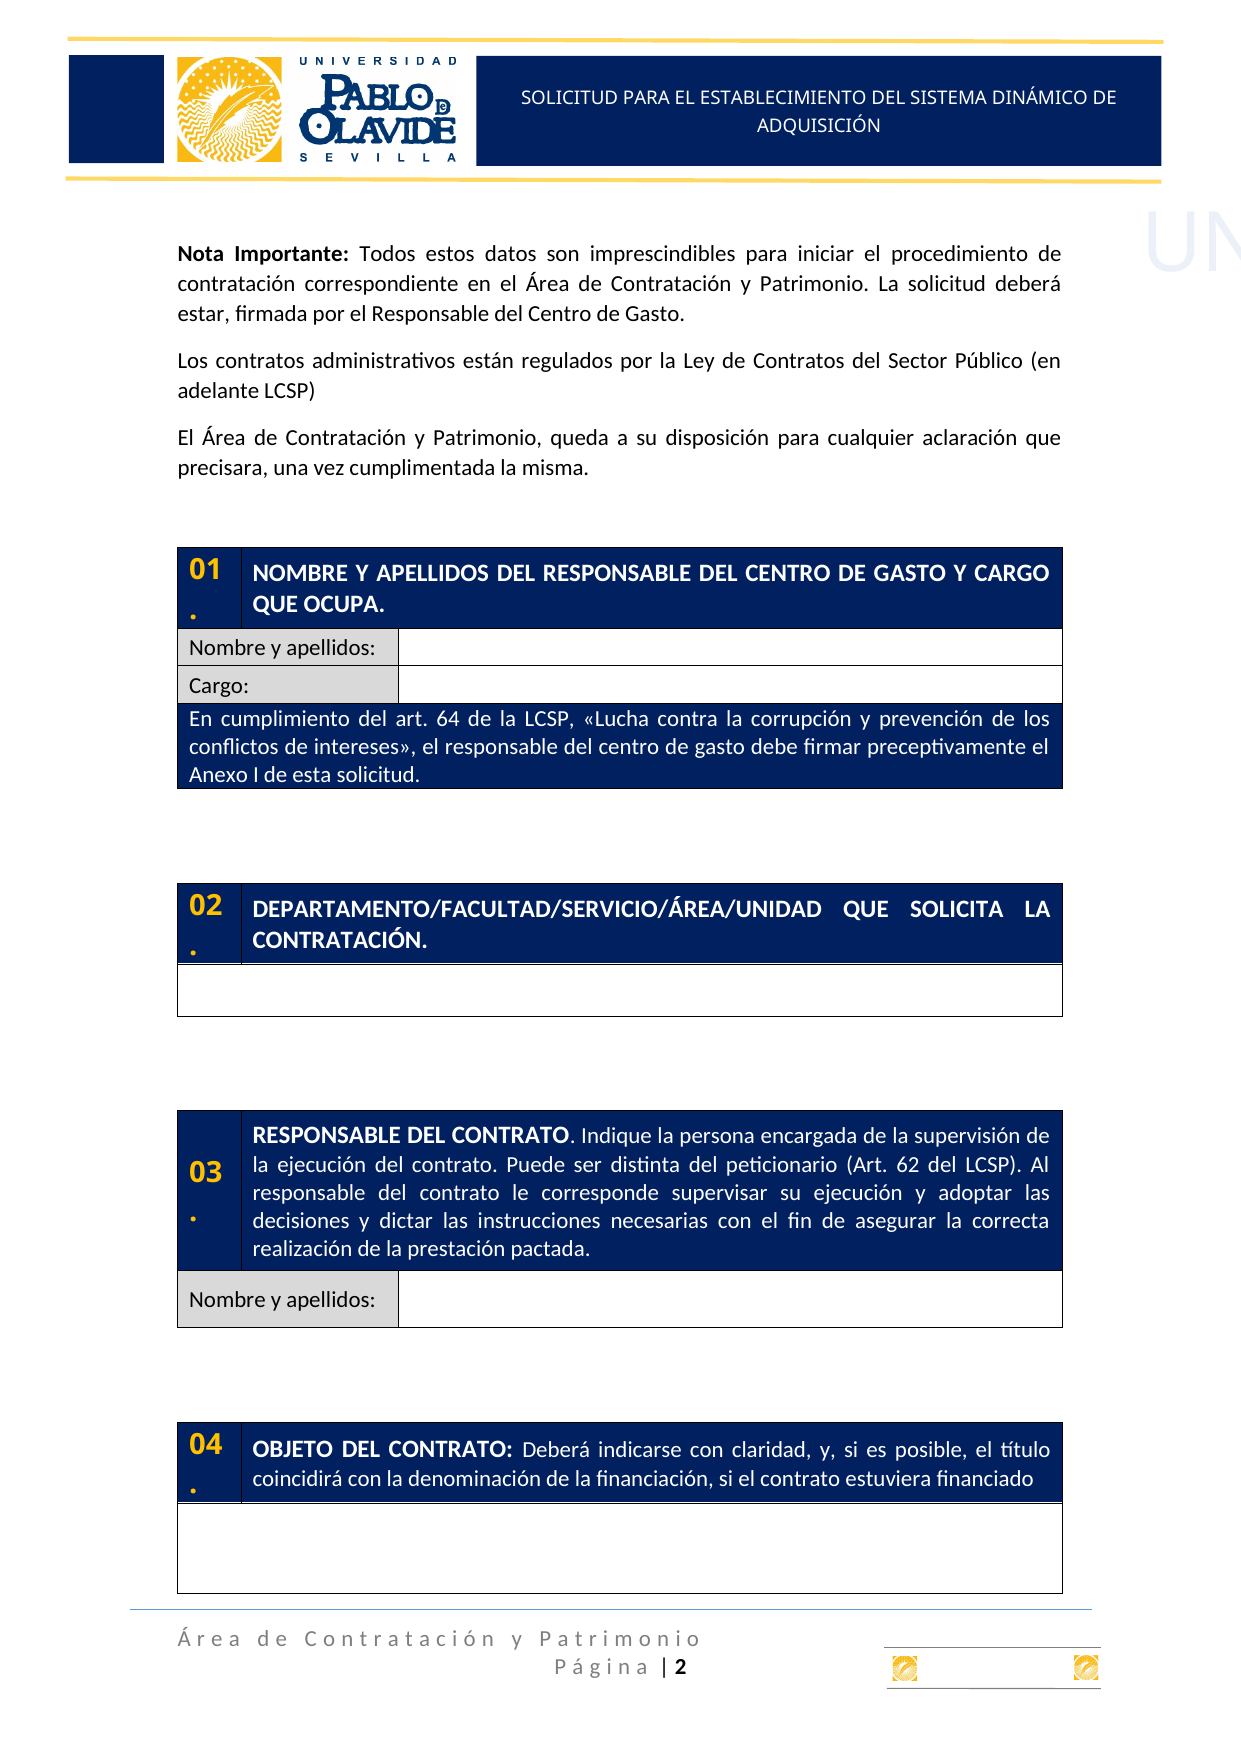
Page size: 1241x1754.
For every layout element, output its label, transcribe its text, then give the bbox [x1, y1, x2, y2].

table_cell [178, 1504, 1062, 1592]
text Nota Importante: Todos estos datos son imprescindibles para iniciar el procedimiento de contratación correspondiente en el Área de Contratación y Patrimonio. La solicitud deberá estar, firmada por el Responsable del Centro de Gasto. [177, 239, 1063, 327]
table_header 01. [178, 548, 241, 628]
table_cell Nombre y apellidos: [178, 629, 398, 665]
picture [177, 57, 456, 162]
table_header 02. [178, 884, 241, 963]
table_header 04. [178, 1423, 241, 1502]
table_header OBJETO DEL CONTRATO: Deberá indicarse con claridad, y, si es posible, el título coincidirá con la denominación de la financiación, si el contrato estuviera financiado [242, 1423, 1062, 1502]
table_cell Cargo: [178, 666, 398, 703]
text El Área de Contratación y Patrimonio, queda a su disposición para cualquier aclaración que precisara, una vez cumplimentada la misma. [177, 423, 1063, 481]
table_cell [399, 629, 1062, 665]
table_header NOMBRE Y APELLIDOS DEL RESPONSABLE DEL CENTRO DE GASTO Y CARGO QUE OCUPA. [242, 548, 1062, 628]
table_cell [399, 1271, 1062, 1327]
picture [1074, 1655, 1099, 1680]
table_cell [399, 666, 1062, 703]
table_header DEPARTAMENTO/FACULTAD/SERVICIO/ÁREA/UNIDAD QUE SOLICITA LA CONTRATACIÓN. [242, 884, 1062, 963]
table_cell Nombre y apellidos: [178, 1271, 398, 1327]
table_cell [178, 965, 1062, 1016]
table_header 03. [178, 1111, 241, 1270]
picture [892, 1656, 918, 1681]
table_cell En cumplimiento del art. 64 de la LCSP, «Lucha contra la corrupción y prevención de los conflictos de intereses», el responsable del centro de gasto debe firmar preceptivamente el Anexo I de esta solicitud. [178, 704, 1062, 788]
table_header RESPONSABLE DEL CONTRATO. Indique la persona encargada de la supervisión de la ejecución del contrato. Puede ser distinta del peticionario (Art. 62 del LCSP). Al responsable del contrato le corresponde supervisar su ejecución y adoptar las decisiones y dictar las instrucciones necesarias con el fin de asegurar la correcta realización de la prestación pactada. [242, 1111, 1062, 1270]
text Los contratos administrativos están regulados por la Ley de Contratos del Sector Público (en adelante LCSP) [177, 346, 1063, 404]
